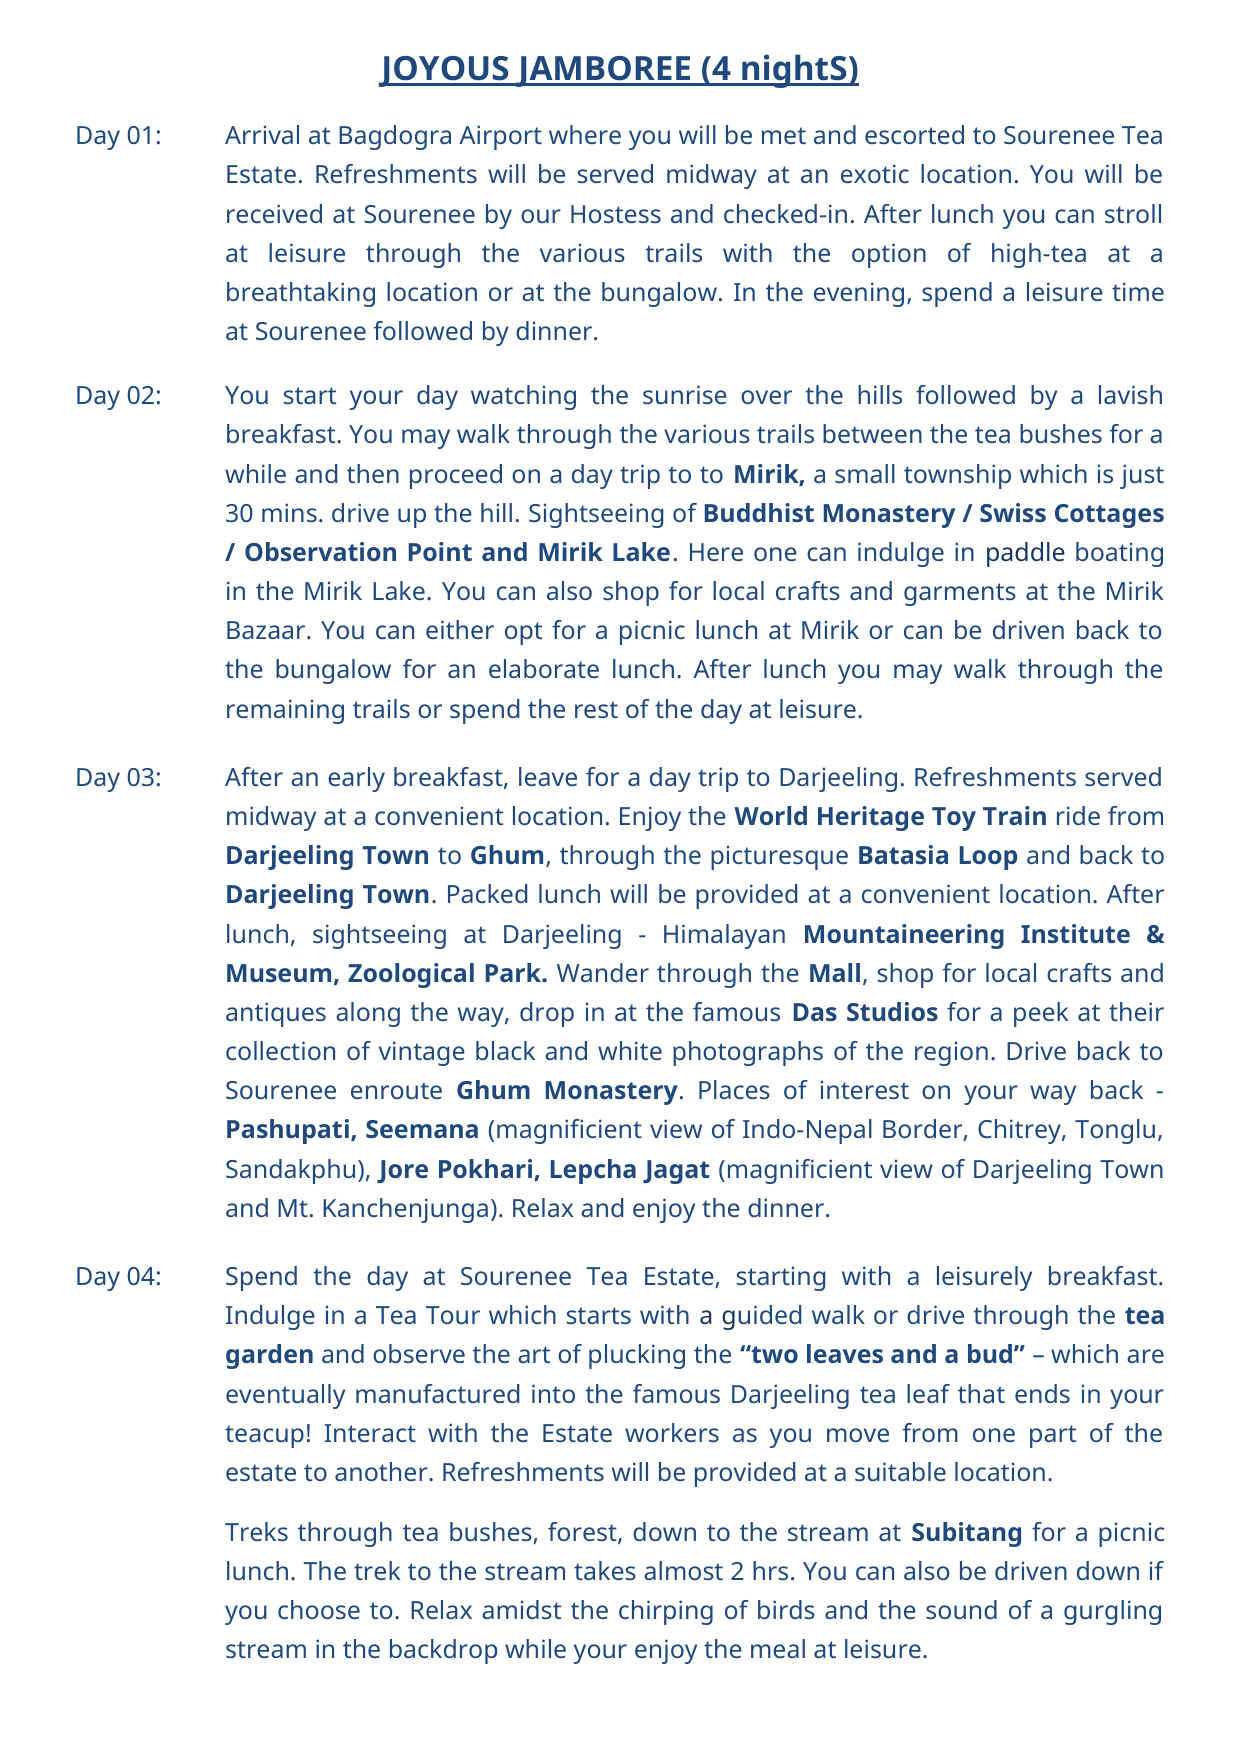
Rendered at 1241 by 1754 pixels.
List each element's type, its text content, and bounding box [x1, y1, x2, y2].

text Day 03: After an early breakfast, leave for a day trip to Darjeeling. Refreshments served midway at a convenient location. Enjoy the World Heritage Toy Train ride from Darjeeling Town to Ghum, through the picturesque Batasia Loop and back to Darjeeling Town. Packed lunch will be provided at a convenient location. After lunch, sightseeing at Darjeeling - Himalayan Mountaineering Institute & Museum, Zoological Park. Wander through the Mall, shop for local crafts and antiques along the way, drop in at the famous Das Studios for a peek at their collection of vintage black and white photographs of the region. Drive back to Sourenee enroute Ghum Monastery. Places of interest on your way back - Pashupati, Seemana (magnificient view of Indo-Nepal Border, Chitrey, Tonglu, Sandakphu), Jore Pokhari, Lepcha Jagat (magnificient view of Darjeeling Town and Mt. Kanchenjunga). Relax and enjoy the dinner. [75, 760, 1165, 1224]
text JOYOUS JAMBOREE (4 nightS) [75, 45, 1165, 90]
text Day 01: Arrival at Bagdogra Airport where you will be met and escorted to Sourenee Tea Estate. Refreshments will be served midway at an exotic location. You will be received at Sourenee by our Hostess and checked-in. After lunch you can stroll at leisure through the various trails with the option of high-tea at a breathtaking location or at the bungalow. In the evening, spend a leisure time at Sourenee followed by dinner. [75, 118, 1165, 348]
text Day 04: Spend the day at Sourenee Tea Estate, starting with a leisurely breakfast. Indulge in a Tea Tour which starts with a guided walk or drive through the tea garden and observe the art of plucking the “two leaves and a bud” – which are eventually manufactured into the famous Darjeeling tea leaf that ends in your teacup! Interact with the Estate workers as you move from one part of the estate to another. Refreshments will be provided at a suitable location. [75, 1259, 1165, 1489]
text Treks through tea bushes, forest, down to the stream at Subitang for a picnic lunch. The trek to the stream takes almost 2 hrs. You can also be driven down if you choose to. Relax amidst the chirping of birds and the sound of a gurgling stream in the backdrop while your enjoy the meal at leisure. [225, 1515, 1165, 1666]
text Day 02: You start your day watching the sunrise over the hills followed by a lavish breakfast. You may walk through the various trails between the tea bushes for a while and then proceed on a day trip to to Mirik, a small township which is just 30 mins. drive up the hill. Sightseeing of Buddhist Monastery / Swiss Cottages / Observation Point and Mirik Lake. Here one can indulge in paddle boating in the Mirik Lake. You can also shop for local crafts and garments at the Mirik Bazaar. You can either opt for a picnic lunch at Mirik or can be driven back to the bungalow for an elaborate lunch. After lunch you may walk through the remaining trails or spend the rest of the day at leisure. [75, 378, 1165, 725]
